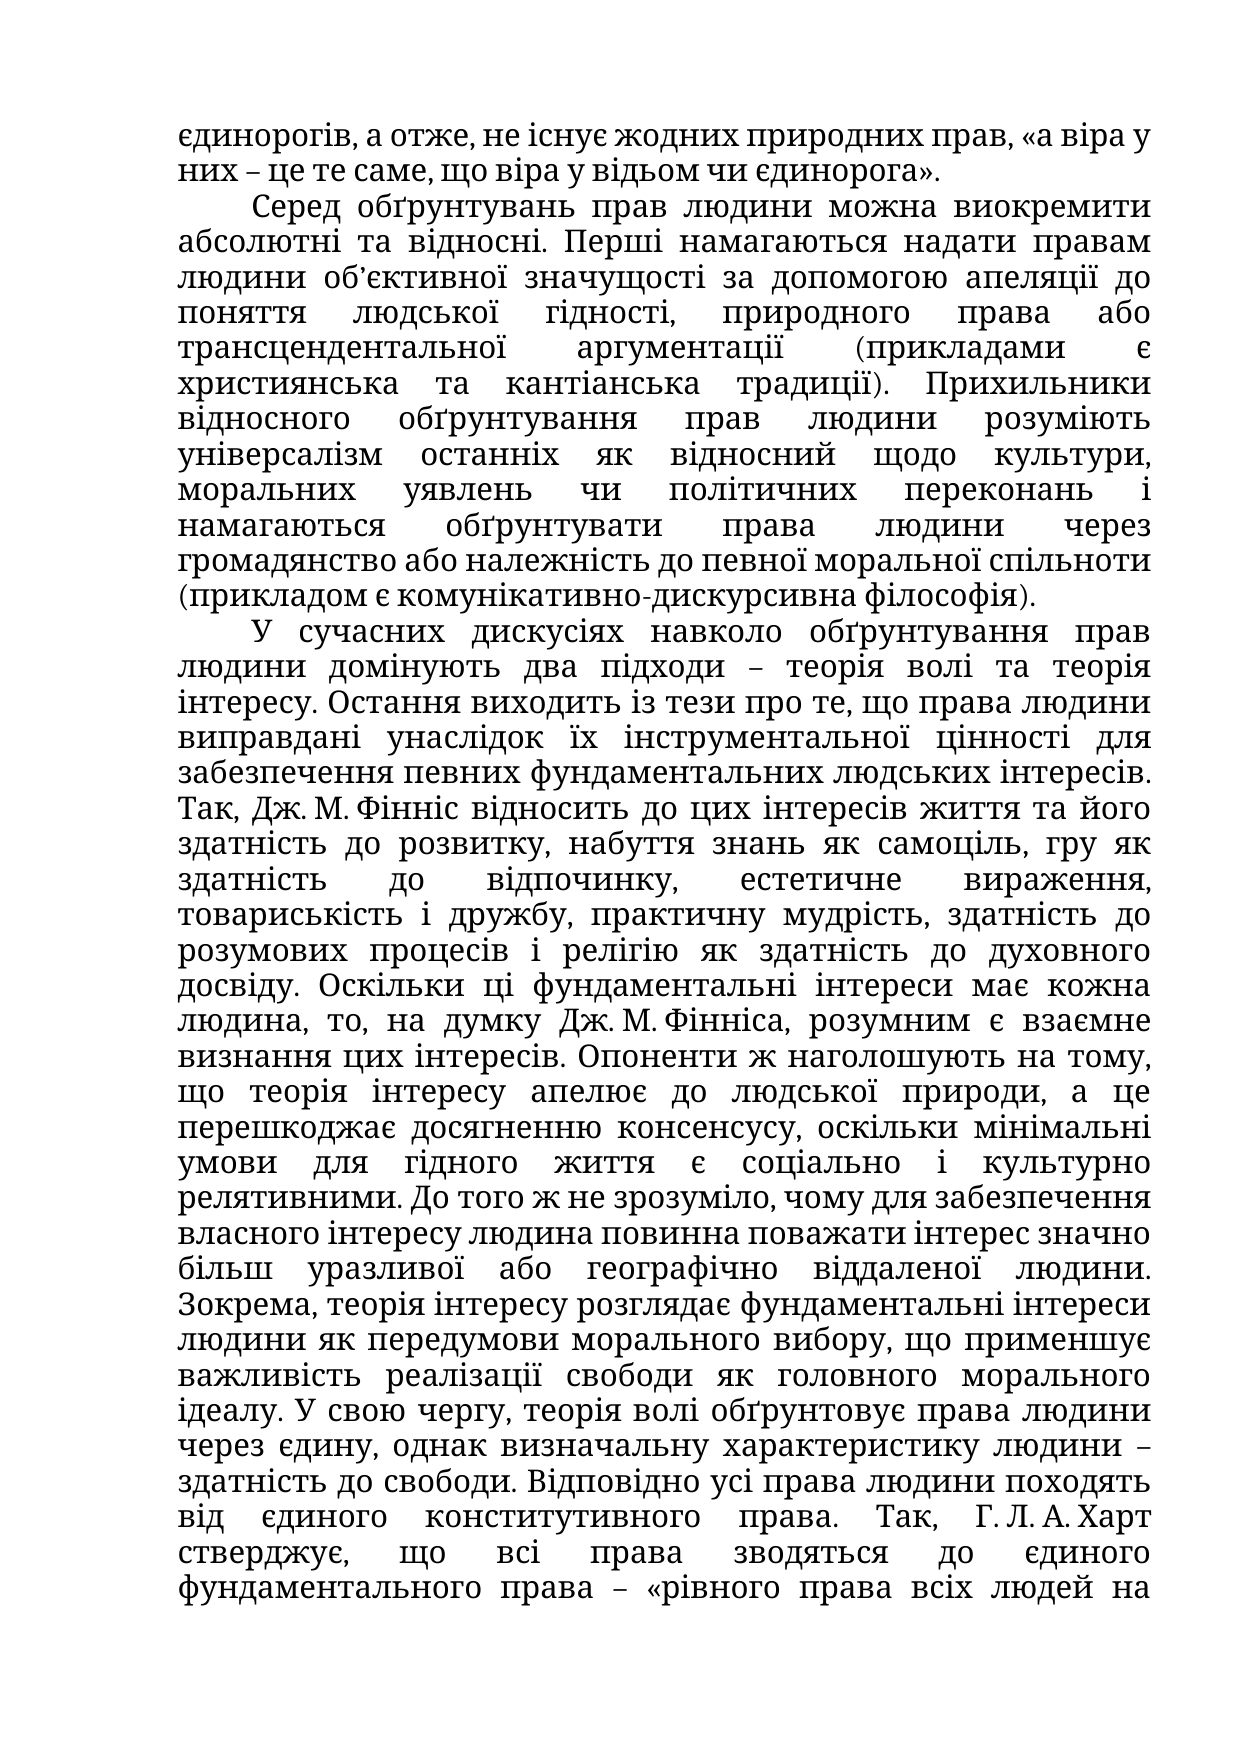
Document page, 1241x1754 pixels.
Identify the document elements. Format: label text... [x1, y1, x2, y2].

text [177, 614, 1152, 1606]
text Серед обґрунтувань прав людини можна виокремити абсолютні та відносні. Перші намагаються надати правам людини об’єктивної значущості за допомогою апеляції до поняття людської гідності, природного права або трансцендентальної аргументації (прикладами є християнська та кантіанська традиції). Прихильники відносного обґрунтування прав людини розуміють універсалізм останніх як відносний щодо культури, моральних уявлень чи політичних переконань і намагаються обґрунтувати права людини через громадянство або належність до певної моральної спільноти (прикладом є комунікативно-дискурсивна філософія). [177, 189, 1152, 614]
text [177, 118, 1152, 189]
